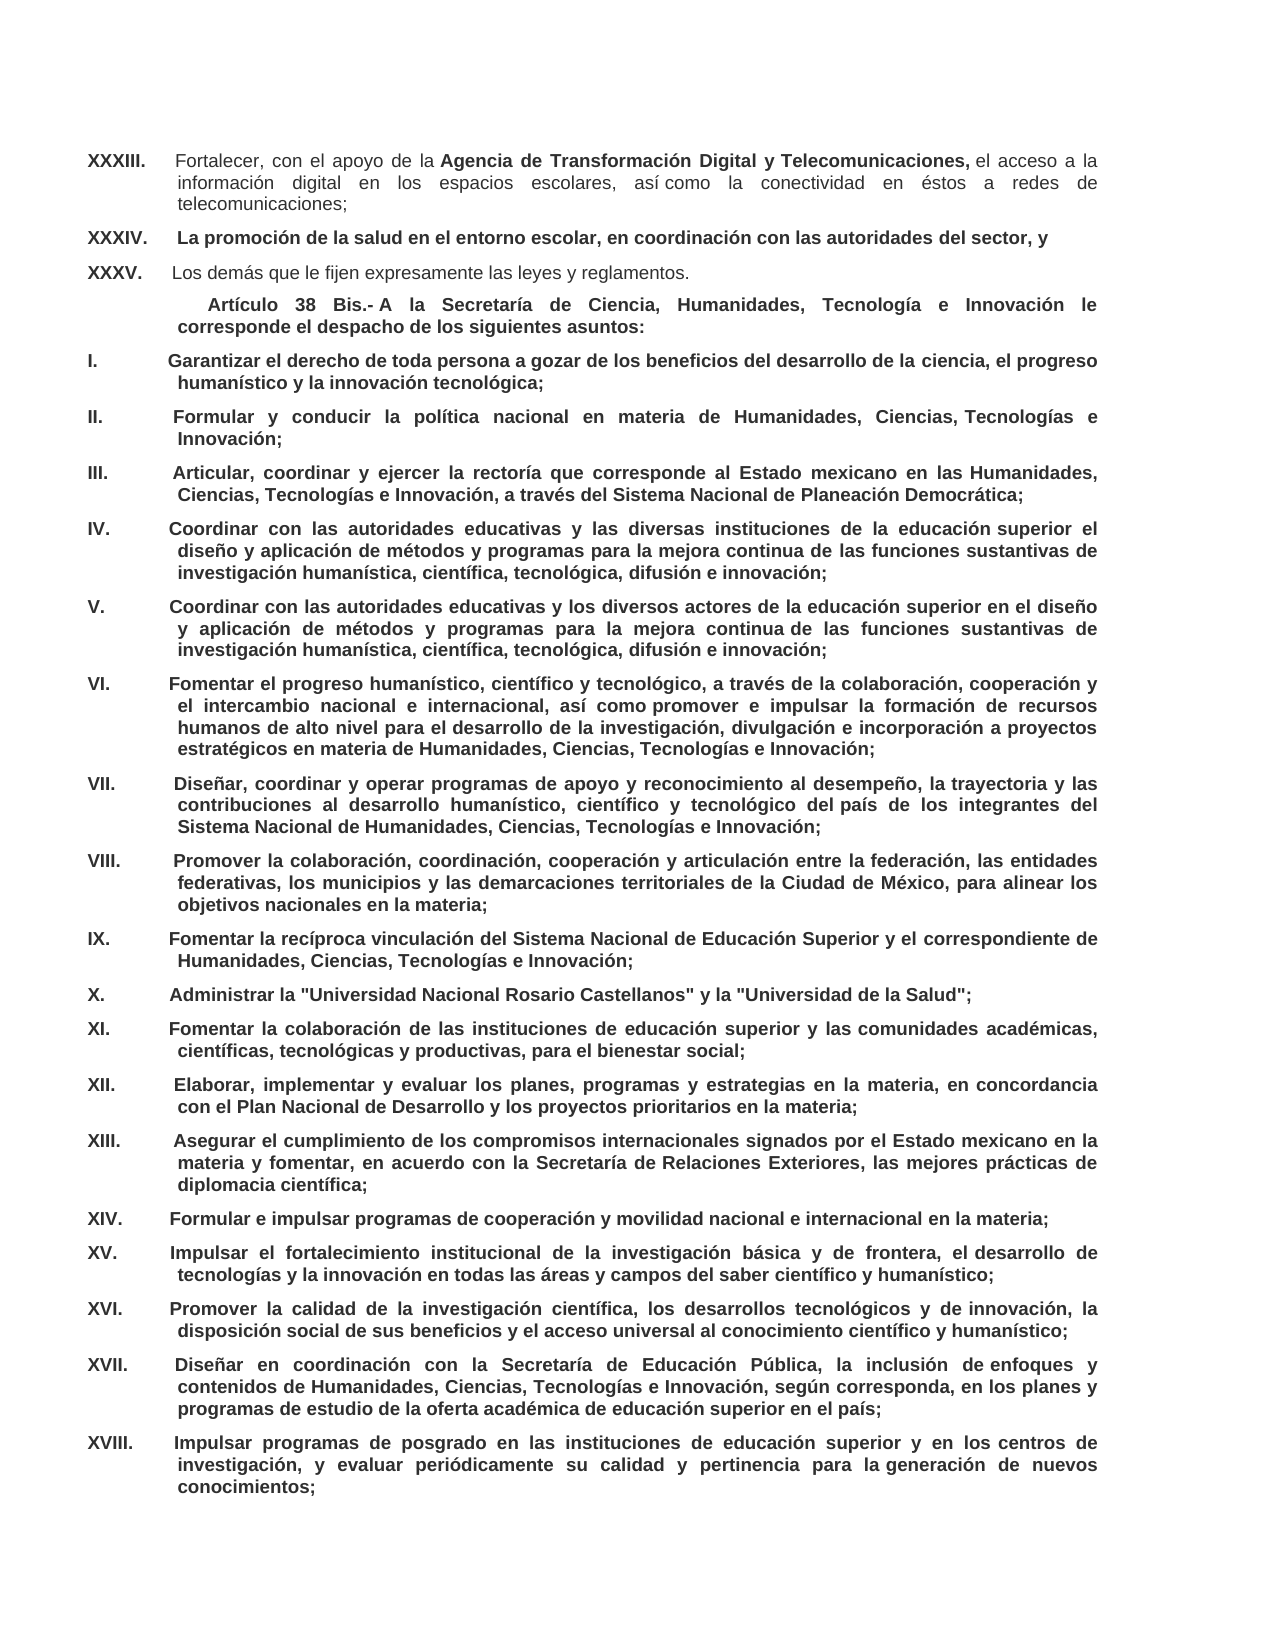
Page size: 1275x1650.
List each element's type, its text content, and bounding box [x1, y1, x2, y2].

text Artículo 38 Bis.- A la Secretaría de Ciencia, Humanidades, Tecnología e Innovación le corresponde el despacho de los siguientes asuntos: [177, 294, 1098, 337]
text XVII. Diseñar en coordinación con la Secretaría de Educación Pública, la inclusión de enfoques y contenidos de Humanidades, Ciencias, Tecnologías e Innovación, según corresponda, en los planes y programas de estudio de la oferta académica de educación superior en el país; [87, 1352, 1098, 1419]
text XIV. Formular e impulsar programas de cooperación y movilidad nacional e internacional en la materia; [87, 1206, 1098, 1230]
text XII. Elaborar, implementar y evaluar los planes, programas y estrategias en la materia, en concordancia con el Plan Nacional de Desarrollo y los proyectos prioritarios en la materia; [87, 1072, 1098, 1118]
text XXXV. Los demás que le fijen expresamente las leyes y reglamentos. [87, 260, 1098, 284]
text VIII. Promover la colaboración, coordinación, cooperación y articulación entre la federación, las entidades federativas, los municipios y las demarcaciones territoriales de la Ciudad de México, para alinear los objetivos nacionales en la materia; [87, 848, 1098, 915]
text I. Garantizar el derecho de toda persona a gozar de los beneficios del desarrollo de la ciencia, el progreso humanístico y la innovación tecnológica; [87, 348, 1098, 393]
text XXXIV. La promoción de la salud en el entorno escolar, en coordinación con las autoridades del sector, y [87, 225, 1098, 249]
text X. Administrar la "Universidad Nacional Rosario Castellanos" y la "Universidad de la Salud"; [87, 982, 1098, 1006]
text IV. Coordinar con las autoridades educativas y las diversas instituciones de la educación superior el diseño y aplicación de métodos y programas para la mejora continua de las funciones sustantivas de investigación humanística, científica, tecnológica, difusión e innovación; [87, 516, 1098, 583]
text III. Articular, coordinar y ejercer la rectoría que corresponde al Estado mexicano en las Humanidades, Ciencias, Tecnologías e Innovación, a través del Sistema Nacional de Planeación Democrática; [87, 460, 1098, 505]
text XXXIII. Fortalecer, con el apoyo de la Agencia de Transformación Digital y Telecomunicaciones, el acceso a la información digital en los espacios escolares, así como la conectividad en éstos a redes de telecomunicaciones; [87, 148, 1098, 215]
text XV. Impulsar el fortalecimiento institucional de la investigación básica y de frontera, el desarrollo de tecnologías y la innovación en todas las áreas y campos del saber científico y humanístico; [87, 1240, 1098, 1286]
text XIII. Asegurar el cumplimiento de los compromisos internacionales signados por el Estado mexicano en la materia y fomentar, en acuerdo con la Secretaría de Relaciones Exteriores, las mejores prácticas de diplomacia científica; [87, 1128, 1098, 1195]
text XI. Fomentar la colaboración de las instituciones de educación superior y las comunidades académicas, científicas, tecnológicas y productivas, para el bienestar social; [87, 1016, 1098, 1062]
text XVIII. Impulsar programas de posgrado en las instituciones de educación superior y en los centros de investigación, y evaluar periódicamente su calidad y pertinencia para la generación de nuevos conocimientos; [87, 1430, 1098, 1497]
text VII. Diseñar, coordinar y operar programas de apoyo y reconocimiento al desempeño, la trayectoria y las contribuciones al desarrollo humanístico, científico y tecnológico del país de los integrantes del Sistema Nacional de Humanidades, Ciencias, Tecnologías e Innovación; [87, 770, 1098, 837]
text II. Formular y conducir la política nacional en materia de Humanidades, Ciencias, Tecnologías e Innovación; [87, 404, 1098, 449]
text VI. Fomentar el progreso humanístico, científico y tecnológico, a través de la colaboración, cooperación y el intercambio nacional e internacional, así como promover e impulsar la formación de recursos humanos de alto nivel para el desarrollo de la investigación, divulgación e incorporación a proyectos estratégicos en materia de Humanidades, Ciencias, Tecnologías e Innovación; [87, 671, 1098, 760]
text IX. Fomentar la recíproca vinculación del Sistema Nacional de Educación Superior y el correspondiente de Humanidades, Ciencias, Tecnologías e Innovación; [87, 926, 1098, 971]
text V. Coordinar con las autoridades educativas y los diversos actores de la educación superior en el diseño y aplicación de métodos y programas para la mejora continua de las funciones sustantivas de investigación humanística, científica, tecnológica, difusión e innovación; [87, 593, 1098, 661]
text XVI. Promover la calidad de la investigación científica, los desarrollos tecnológicos y de innovación, la disposición social de sus beneficios y el acceso universal al conocimiento científico y humanístico; [87, 1296, 1098, 1342]
